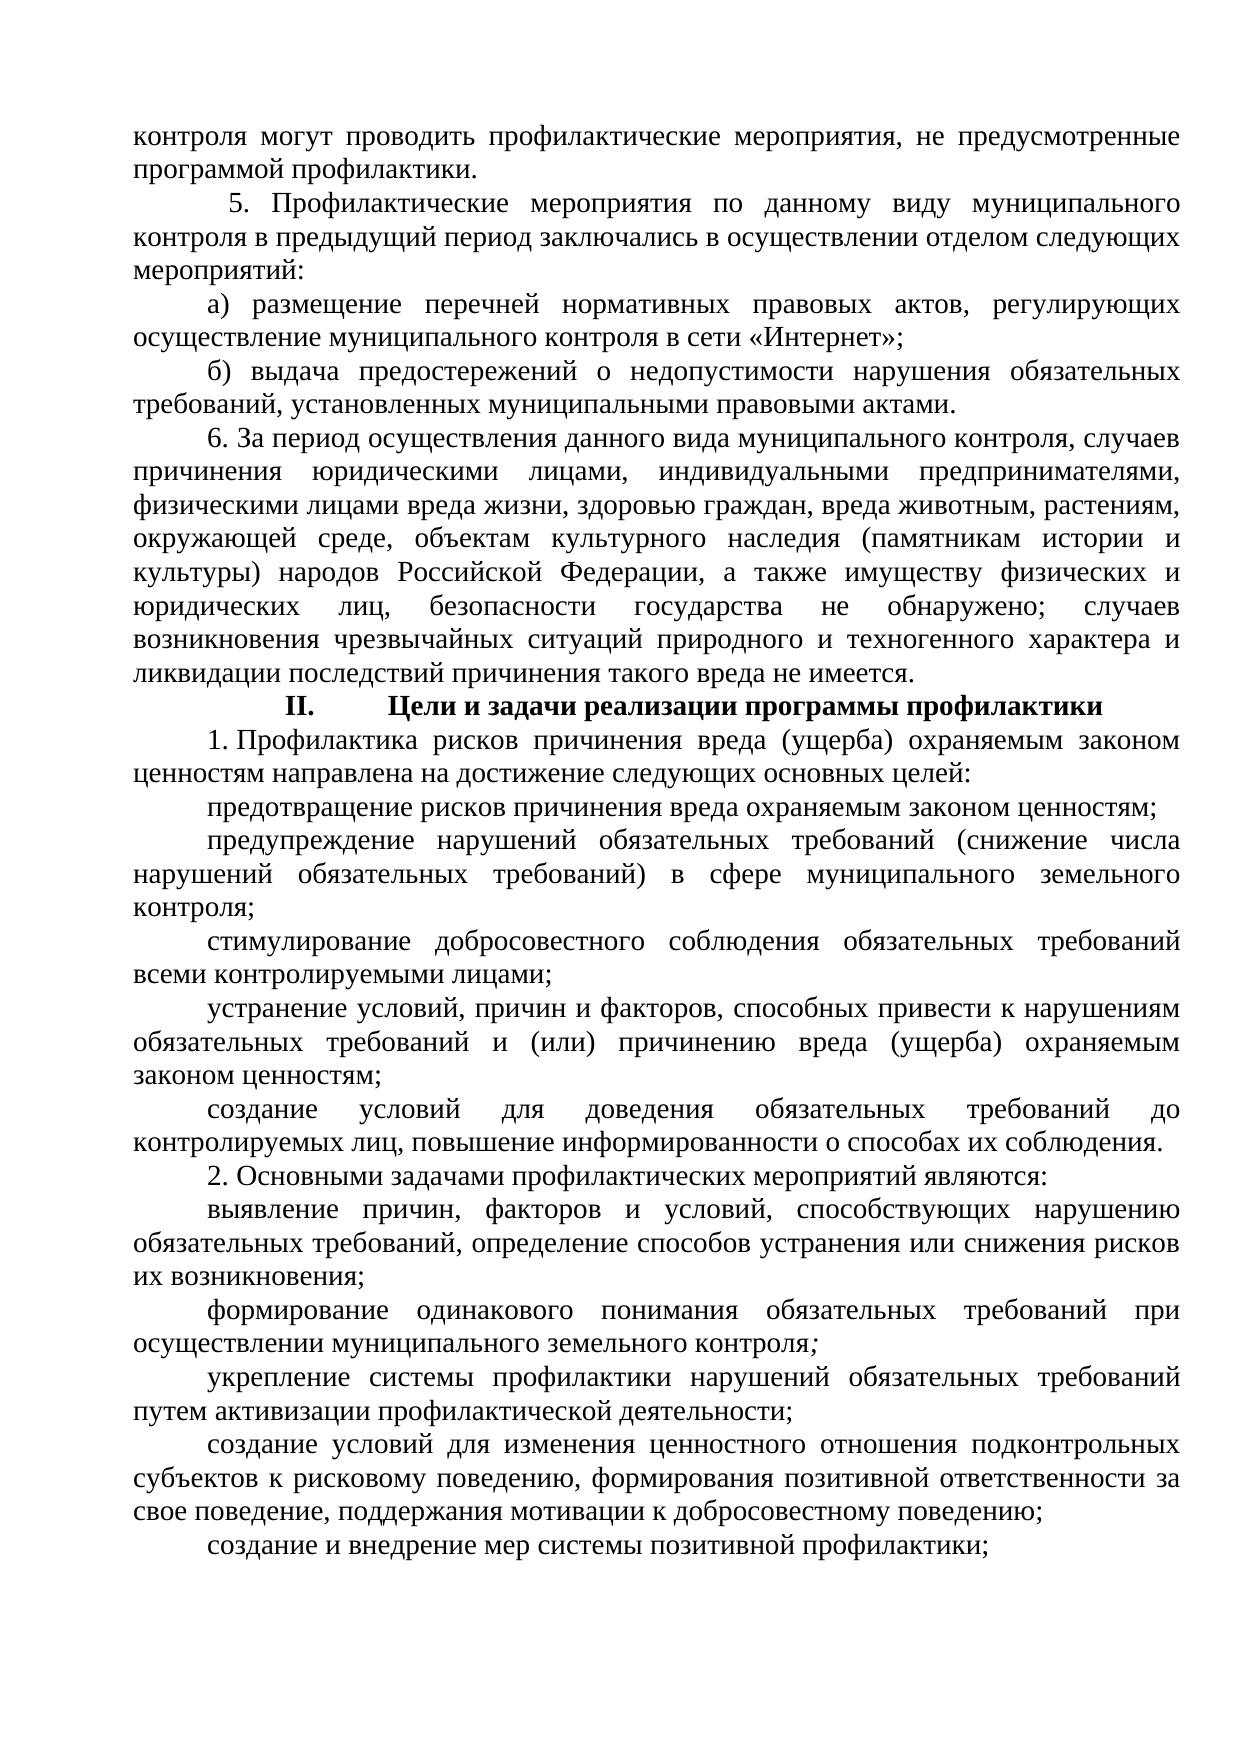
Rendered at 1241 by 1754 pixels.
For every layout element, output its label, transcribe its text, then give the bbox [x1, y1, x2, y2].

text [133, 118, 1181, 185]
list Профилактика рисков причинения вреда (ущерба) охраняемым законом ценностям направлена на достижение следующих основных целей: [133, 722, 1181, 789]
text выявление причин, факторов и условий, способствующих нарушению обязательных требований, определение способов устранения или снижения рисков их возникновения; [133, 1191, 1181, 1292]
text предотвращение рисков причинения вреда охраняемым законом ценностям; [133, 789, 1181, 822]
text создание условий для доведения обязательных требований до контролируемых лиц, повышение информированности о способах их соблюдения. [133, 1091, 1181, 1158]
text стимулирование добросовестного соблюдения обязательных требований всеми контролируемыми лицами; [133, 923, 1181, 990]
text укрепление системы профилактики нарушений обязательных требований путем активизации профилактической деятельности; [133, 1359, 1181, 1426]
list Основными задачами профилактических мероприятий являются: [133, 1158, 1181, 1191]
list Цели и задачи реализации программы профилактики [133, 688, 1181, 722]
text б) выдача предостережений о недопустимости нарушения обязательных требований, установленных муниципальными правовыми актами. [133, 353, 1181, 420]
text а) размещение перечней нормативных правовых актов, регулирующих осуществление муниципального контроля в сети «Интернет»; [133, 286, 1181, 353]
text предупреждение нарушений обязательных требований (снижение числа нарушений обязательных требований) в сфере муниципального земельного контроля; [133, 822, 1181, 923]
text 6. За период осуществления данного вида муниципального контроля, случаев причинения юридическими лицами, индивидуальными предпринимателями, физическими лицами вреда жизни, здоровью граждан, вреда животным, растениям, окружающей среде, объектам культурного наследия (памятникам истории и культуры) народов Российской Федерации, а также имуществу физических и юридических лиц, безопасности государства не обнаружено; случаев возникновения чрезвычайных ситуаций природного и техногенного характера и ликвидации последствий причинения такого вреда не имеется. [133, 420, 1181, 688]
text устранение условий, причин и факторов, способных привести к нарушениям обязательных требований и (или) причинению вреда (ущерба) охраняемым законом ценностям; [133, 990, 1181, 1091]
text 5. Профилактические мероприятия по данному виду муниципального контроля в предыдущий период заключались в осуществлении отделом следующих мероприятий: [133, 185, 1181, 286]
text создание и внедрение мер системы позитивной профилактики; [133, 1527, 1181, 1560]
text формирование одинакового понимания обязательных требований при осуществлении муниципального земельного контроля; [133, 1292, 1181, 1359]
text создание условий для изменения ценностного отношения подконтрольных субъектов к рисковому поведению, формирования позитивной ответственности за свое поведение, поддержания мотивации к добросовестному поведению; [133, 1426, 1181, 1527]
